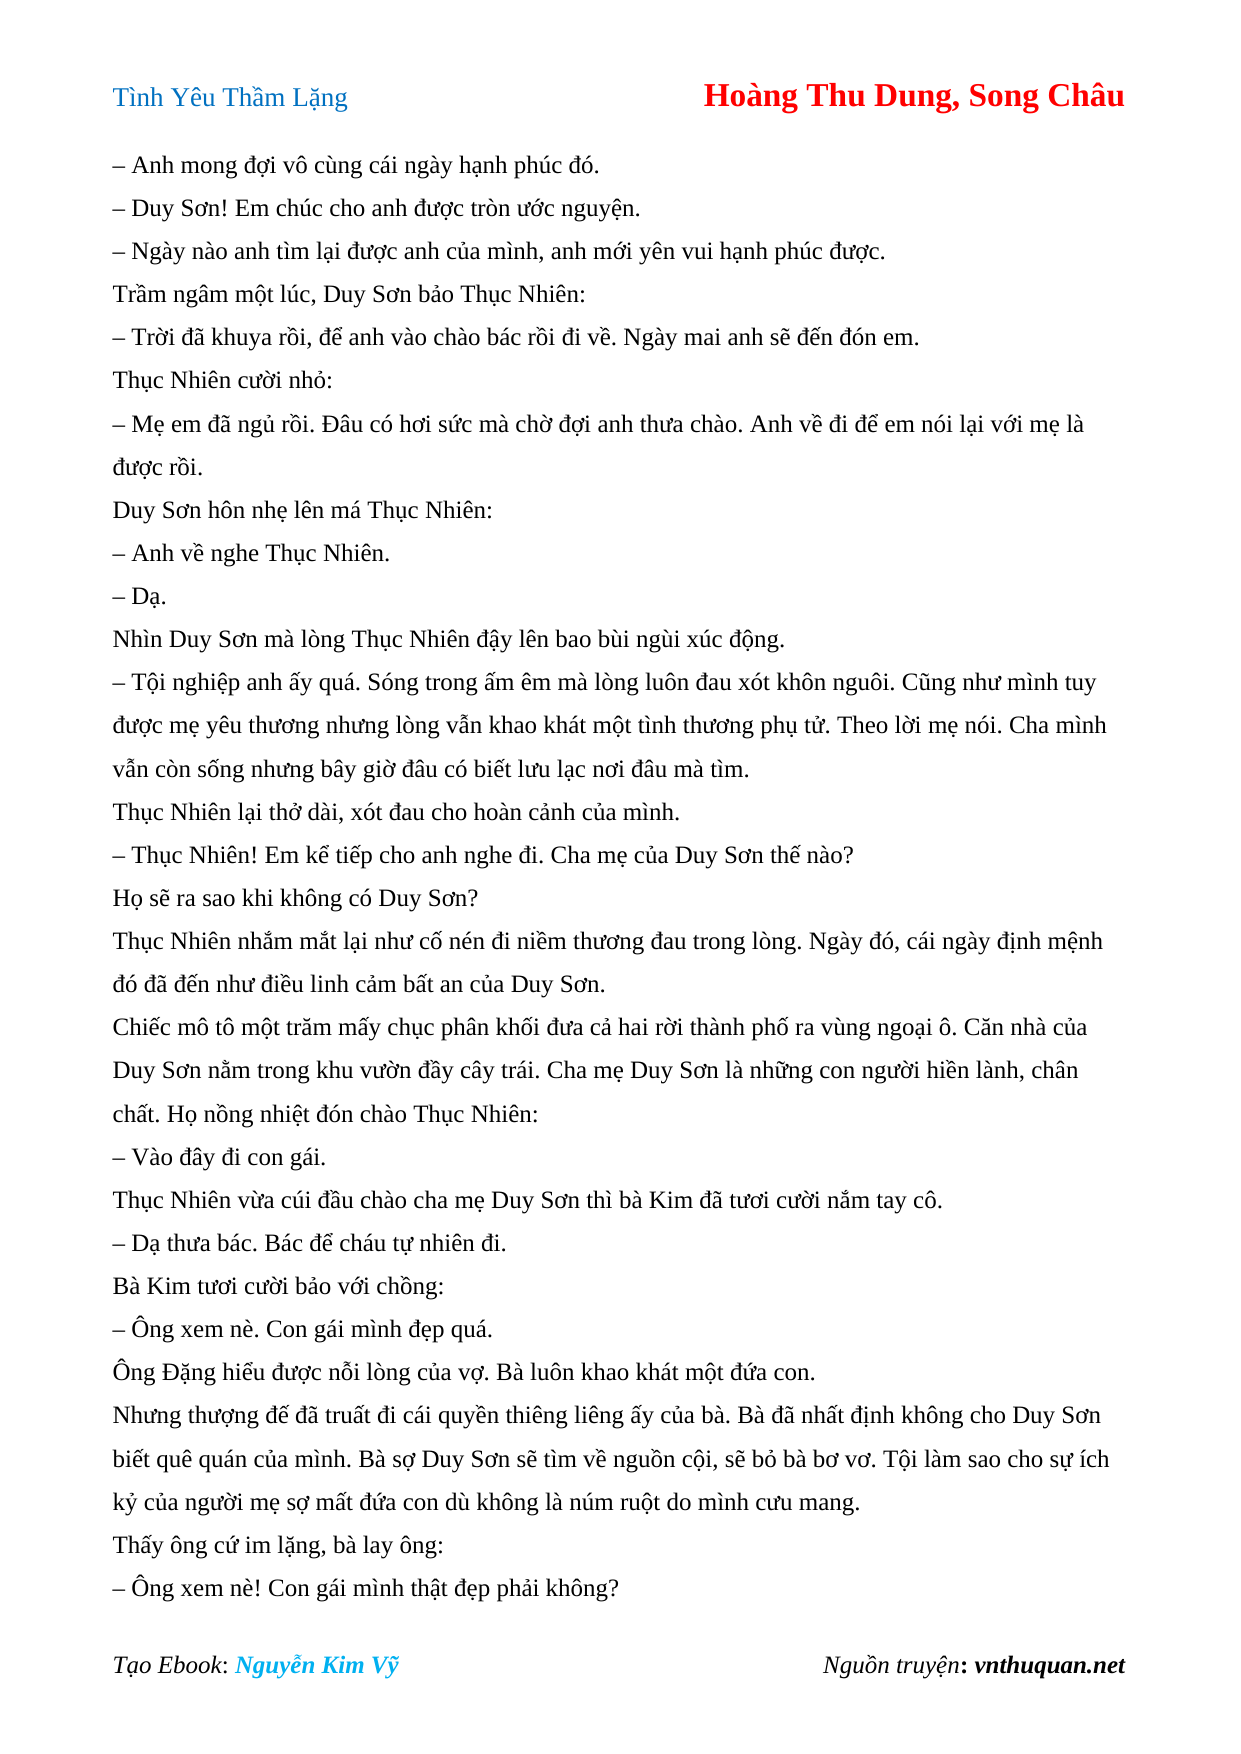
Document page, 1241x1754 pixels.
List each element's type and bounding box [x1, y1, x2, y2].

text [112, 150, 1128, 1602]
